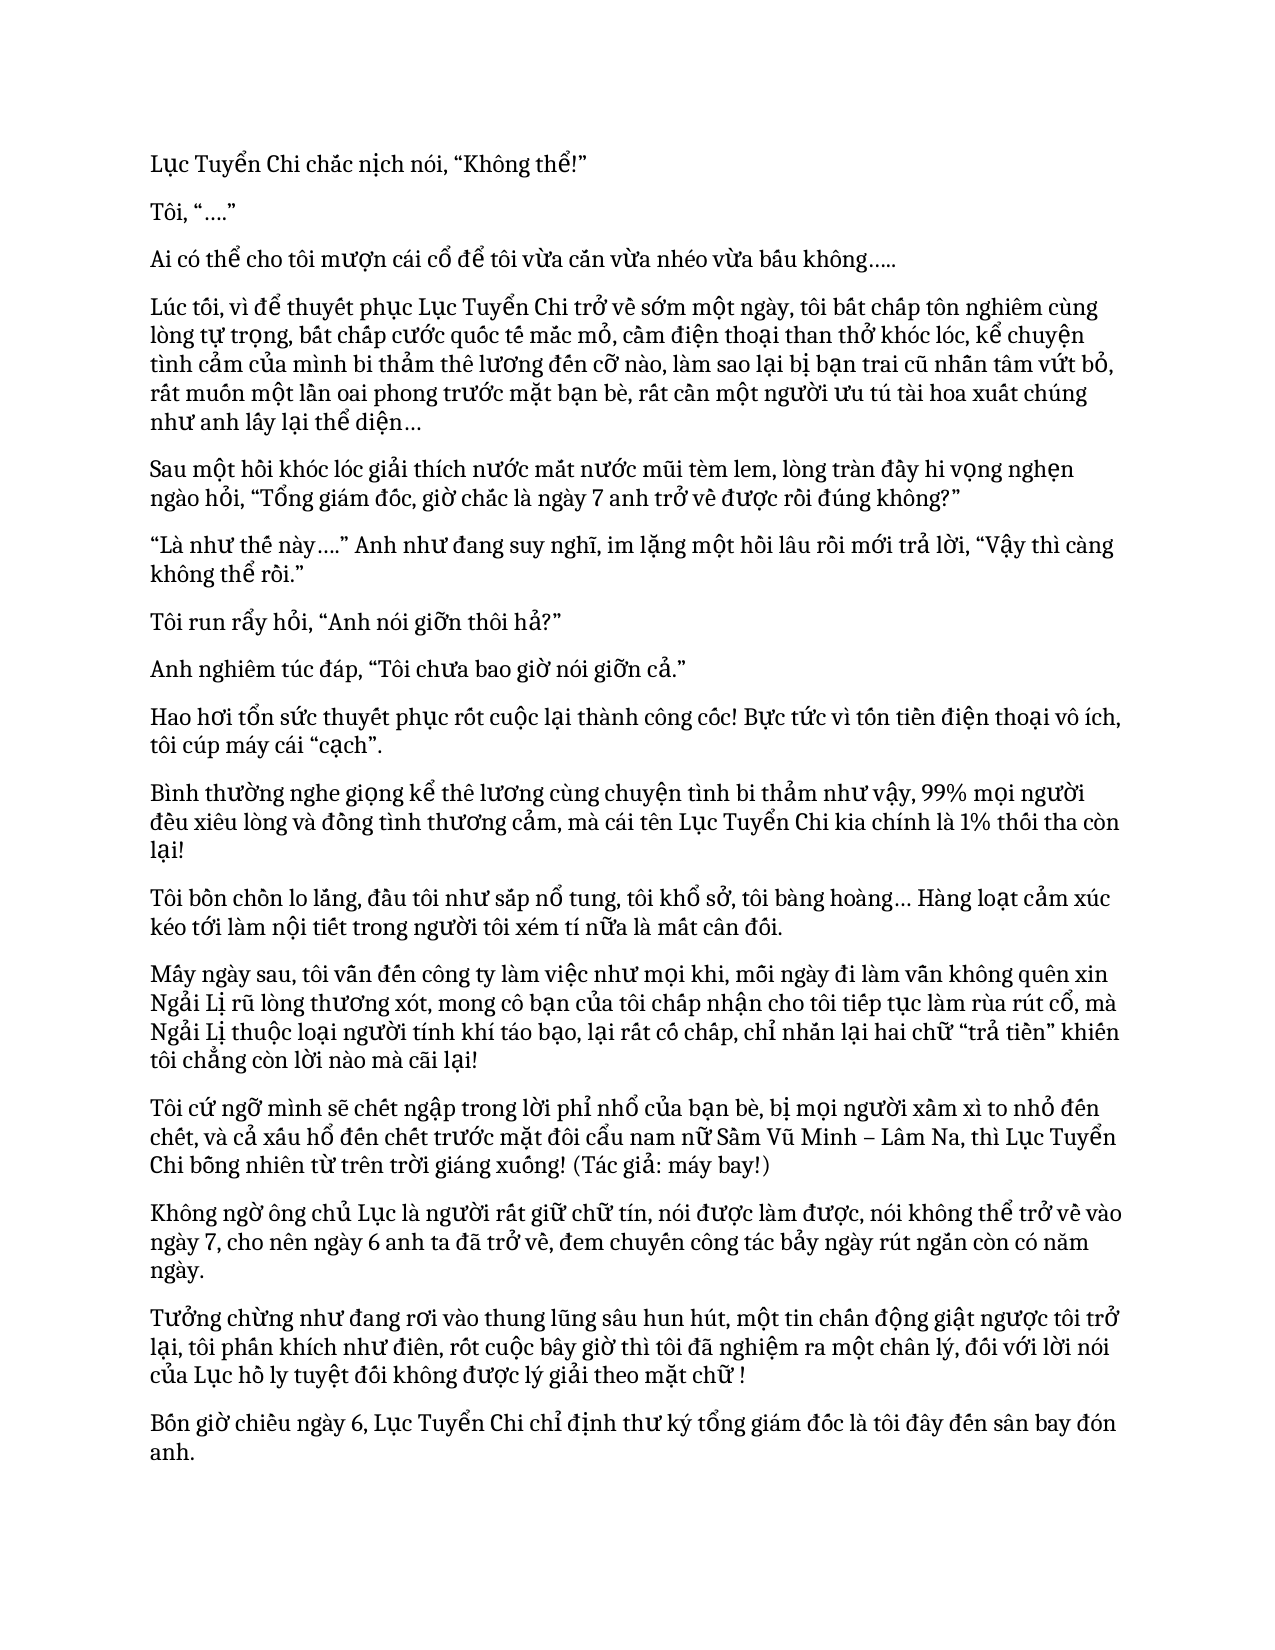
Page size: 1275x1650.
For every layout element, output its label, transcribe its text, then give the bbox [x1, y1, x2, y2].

text Lục Tuyển Chi chắc nịch nói, “Không thể!” [150, 150, 1125, 179]
text Anh nghiêm túc đáp, “Tôi chưa bao giờ nói giỡn cả.” [150, 655, 1125, 684]
text Tôi, “….” [150, 197, 1125, 226]
text Mấy ngày sau, tôi vẫn đến công ty làm việc như mọi khi, mỗi ngày đi làm vẫn không quên xin Ngải Lị rũ lòng thương xót, mong cô bạn của tôi chấp nhận cho tôi tiếp tục làm rùa rút cổ, mà Ngải Lị thuộc loại người tính khí táo bạo, lại rất cố chấp, chỉ nhắn lại hai chữ “trả tiền” khiến tôi chẳng còn lời nào mà cãi lại! [150, 960, 1125, 1075]
text Lúc tối, vì để thuyết phục Lục Tuyển Chi trở về sớm một ngày, tôi bất chấp tôn nghiêm cùng lòng tự trọng, bất chấp cước quốc tế mắc mỏ, cầm điện thoại than thở khóc lóc, kể chuyện tình cảm của mình bi thảm thê lương đến cỡ nào, làm sao lại bị bạn trai cũ nhẫn tâm vứt bỏ, rất muốn một lần oai phong trước mặt bạn bè, rất cần một người ưu tú tài hoa xuất chúng như anh lấy lại thể diện… [150, 292, 1125, 436]
text Tôi cứ ngỡ mình sẽ chết ngập trong lời phỉ nhổ của bạn bè, bị mọi người xầm xì to nhỏ đến chết, và cả xấu hổ đến chết trước mặt đôi cẩu nam nữ Sầm Vũ Minh – Lâm Na, thì Lục Tuyển Chi bỗng nhiên từ trên trời giáng xuống! (Tác giả: máy bay!) [150, 1094, 1125, 1180]
text Không ngờ ông chủ Lục là người rất giữ chữ tín, nói được làm được, nói không thể trở về vào ngày 7, cho nên ngày 6 anh ta đã trở về, đem chuyến công tác bảy ngày rút ngắn còn có năm ngày. [150, 1199, 1125, 1285]
text “Là như thế này….” Anh như đang suy nghĩ, im lặng một hồi lâu rồi mới trả lời, “Vậy thì càng không thể rồi.” [150, 531, 1125, 589]
text Tôi run rẩy hỏi, “Anh nói giỡn thôi hả?” [150, 607, 1125, 636]
text Tôi bồn chồn lo lắng, đầu tôi như sắp nổ tung, tôi khổ sở, tôi bàng hoàng… Hàng loạt cảm xúc kéo tới làm nội tiết trong người tôi xém tí nữa là mất cân đối. [150, 884, 1125, 941]
text Hao hơi tổn sức thuyết phục rốt cuộc lại thành công cốc! Bực tức vì tốn tiền điện thoại vô ích, tôi cúp máy cái “cạch”. [150, 702, 1125, 760]
text Ai có thể cho tôi mượn cái cổ để tôi vừa cắn vừa nhéo vừa bấu không….. [150, 245, 1125, 274]
text Bình thường nghe giọng kể thê lương cùng chuyện tình bi thảm như vậy, 99% mọi người đều xiêu lòng và đồng tình thương cảm, mà cái tên Lục Tuyển Chi kia chính là 1% thối tha còn lại! [150, 779, 1125, 865]
text Bốn giờ chiều ngày 6, Lục Tuyển Chi chỉ định thư ký tổng giám đốc là tôi đây đến sân bay đón anh. [150, 1409, 1125, 1466]
text Tưởng chừng như đang rơi vào thung lũng sâu hun hút, một tin chấn động giật ngược tôi trở lại, tôi phấn khích như điên, rốt cuộc bây giờ thì tôi đã nghiệm ra một chân lý, đối với lời nói của Lục hồ ly tuyệt đối không được lý giải theo mặt chữ ! [150, 1304, 1125, 1390]
text Sau một hồi khóc lóc giải thích nước mắt nước mũi tèm lem, lòng tràn đầy hi vọng nghẹn ngào hỏi, “Tổng giám đốc, giờ chắc là ngày 7 anh trở về được rồi đúng không?” [150, 455, 1125, 512]
